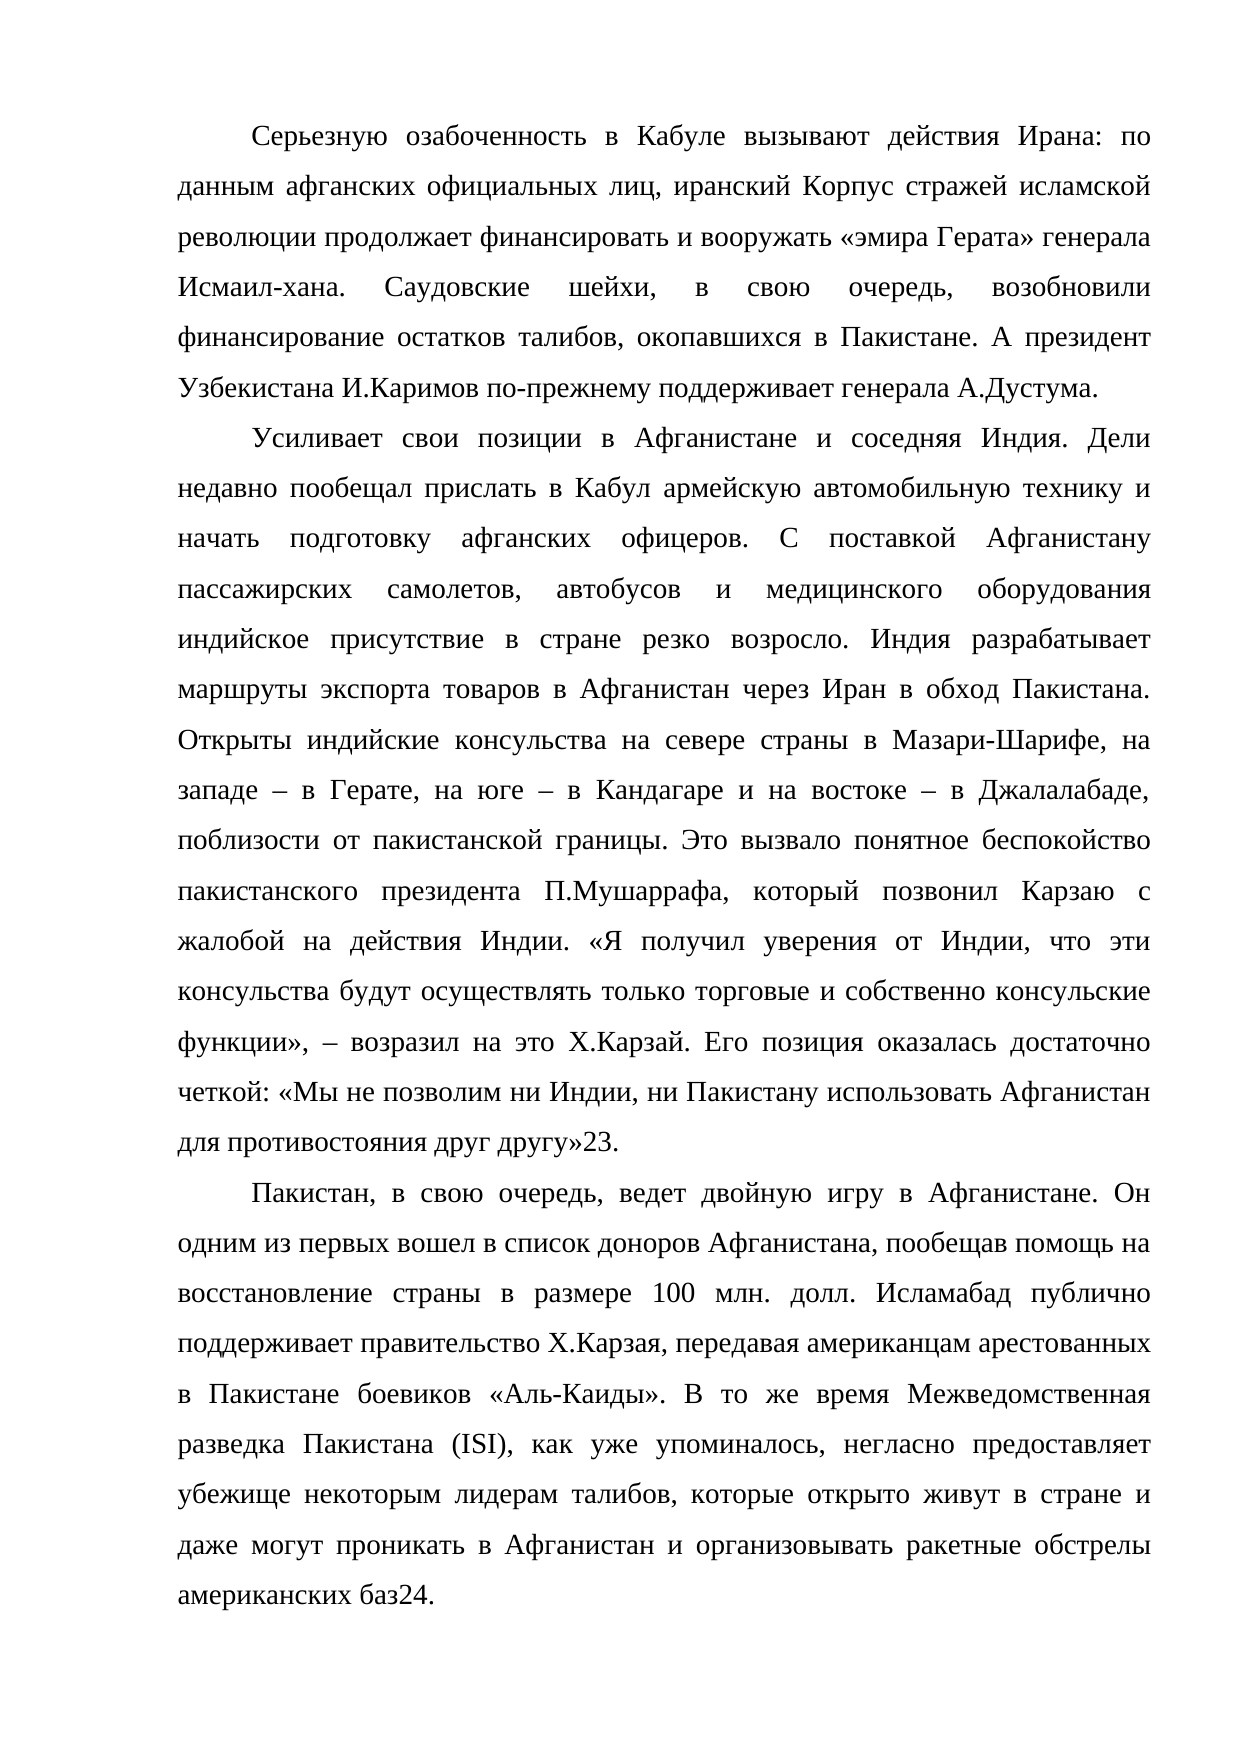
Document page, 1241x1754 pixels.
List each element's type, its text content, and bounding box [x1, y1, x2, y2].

text Усиливает свои позиции в Афганистане и соседняя Индия. Дели недавно пообещал прислать в Кабул армейскую автомобильную технику и начать подготовку афганских офицеров. С поставкой Афганистану пассажирских самолетов, автобусов и медицинского оборудования индийское присутствие в стране резко возросло. Индия разрабатывает маршруты экспорта товаров в Афганистан через Иран в обход Пакистана. Открыты индийские консульства на севере страны в Мазари-Шарифе, на западе – в Герате, на юге – в Кандагаре и на востоке – в Джалалабаде, поблизости от пакистанской границы. Это вызвало понятное беспокойство пакистанского президента П.Мушаррафа, который позвонил Карзаю с жалобой на действия Индии. «Я получил уверения от Индии, что эти консульства будут осуществлять только торговые и собственно консульские функции», – возразил на это Х.Карзай. Его позиция оказалась достаточно четкой: «Мы не позволим ни Индии, ни Пакистану использовать Афганистан для противостояния друг другу»23. [177, 420, 1152, 1158]
text Пакистан, в свою очередь, ведет двойную игру в Афганистане. Он одним из первых вошел в список доноров Афганистана, пообещав помощь на восстановление страны в размере 100 млн. долл. Исламабад публично поддерживает правительство Х.Карзая, передавая американцам арестованных в Пакистане боевиков «Аль-Каиды». В то же время Межведомственная разведка Пакистана (ISI), как уже упоминалось, негласно предоставляет убежище некоторым лидерам талибов, которые открыто живут в стране и даже могут проникать в Афганистан и организовывать ракетные обстрелы американских баз24. [177, 1175, 1152, 1611]
text Серьезную озабоченность в Кабуле вызывают действия Ирана: по данным афганских официальных лиц, иранский Корпус стражей исламской революции продолжает финансировать и вооружать «эмира Герата» генерала Исмаил-хана. Саудовские шейхи, в свою очередь, возобновили финансирование остатков талибов, окопавшихся в Пакистане. А президент Узбекистана И.Каримов по-прежнему поддерживает генерала А.Дустума. [177, 118, 1152, 403]
